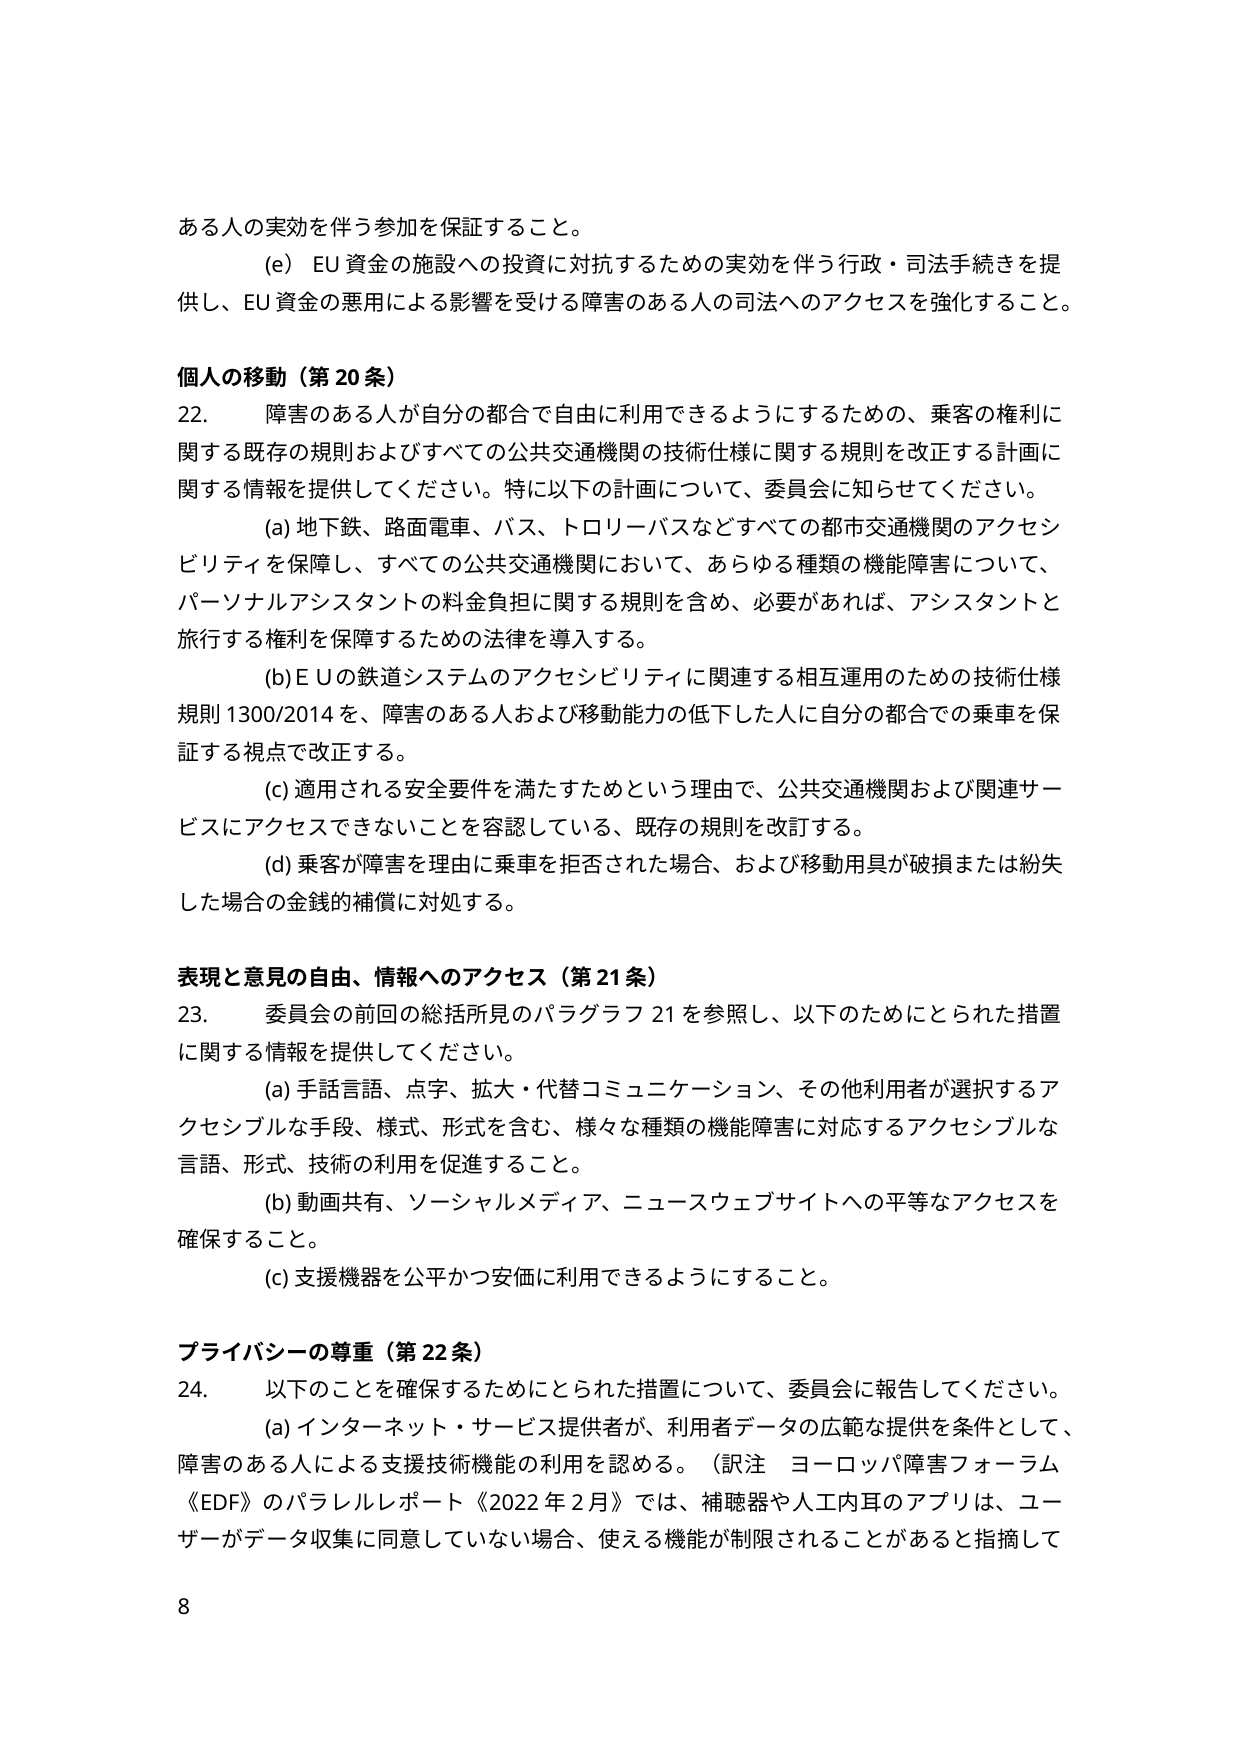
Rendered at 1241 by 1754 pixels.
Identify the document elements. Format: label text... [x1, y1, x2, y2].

text (c) 支援機器を公平かつ安価に利用できるようにすること。 [177, 1257, 1063, 1294]
text (b) 動画共有、ソーシャルメディア、ニュースウェブサイトへの平等なアクセスを確保すること。 [177, 1182, 1063, 1257]
text (a) 地下鉄、路面電車、バス、トロリーバスなどすべての都市交通機関のアクセシビリティを保障し、すべての公共交通機関において、あらゆる種類の機能障害について、パーソナルアシスタントの料金負担に関する規則を含め、必要があれば、アシスタントと旅行する権利を保障するための法律を導入する。 [177, 507, 1063, 657]
text プライバシーの尊重（第22条） [177, 1332, 1063, 1369]
text 22. 障害のある人が自分の都合で自由に利用できるようにするための、乗客の権利に関する既存の規則およびすべての公共交通機関の技術仕様に関する規則を改正する計画に関する情報を提供してください。特に以下の計画について、委員会に知らせてください。 [177, 394, 1063, 507]
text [177, 1407, 1063, 1557]
text (e） EU資金の施設への投資に対抗するための実効を伴う行政・司法手続きを提供し、EU資金の悪用による影響を受ける障害のある人の司法へのアクセスを強化すること。 [177, 244, 1063, 319]
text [177, 207, 1063, 244]
text (b)ＥＵの鉄道システムのアクセシビリティに関連する相互運用のための技術仕様規則1300/2014を、障害のある人および移動能力の低下した人に自分の都合での乗車を保証する視点で改正する。 [177, 657, 1063, 769]
text 23. 委員会の前回の総括所見のパラグラフ21を参照し、以下のためにとられた措置に関する情報を提供してください。 [177, 994, 1063, 1069]
text 表現と意見の自由、情報へのアクセス（第21条） [177, 957, 1063, 994]
text 個人の移動（第20条） [177, 357, 1063, 394]
text 24. 以下のことを確保するためにとられた措置について、委員会に報告してください。 [177, 1369, 1063, 1407]
text (d) 乗客が障害を理由に乗車を拒否された場合、および移動用具が破損または紛失した場合の金銭的補償に対処する。 [177, 844, 1063, 919]
text (a) 手話言語、点字、拡大・代替コミュニケーション、その他利用者が選択するアクセシブルな手段、様式、形式を含む、様々な種類の機能障害に対応するアクセシブルな言語、形式、技術の利用を促進すること。 [177, 1069, 1063, 1182]
text (c) 適用される安全要件を満たすためという理由で、公共交通機関および関連サービスにアクセスできないことを容認している、既存の規則を改訂する。 [177, 769, 1063, 844]
